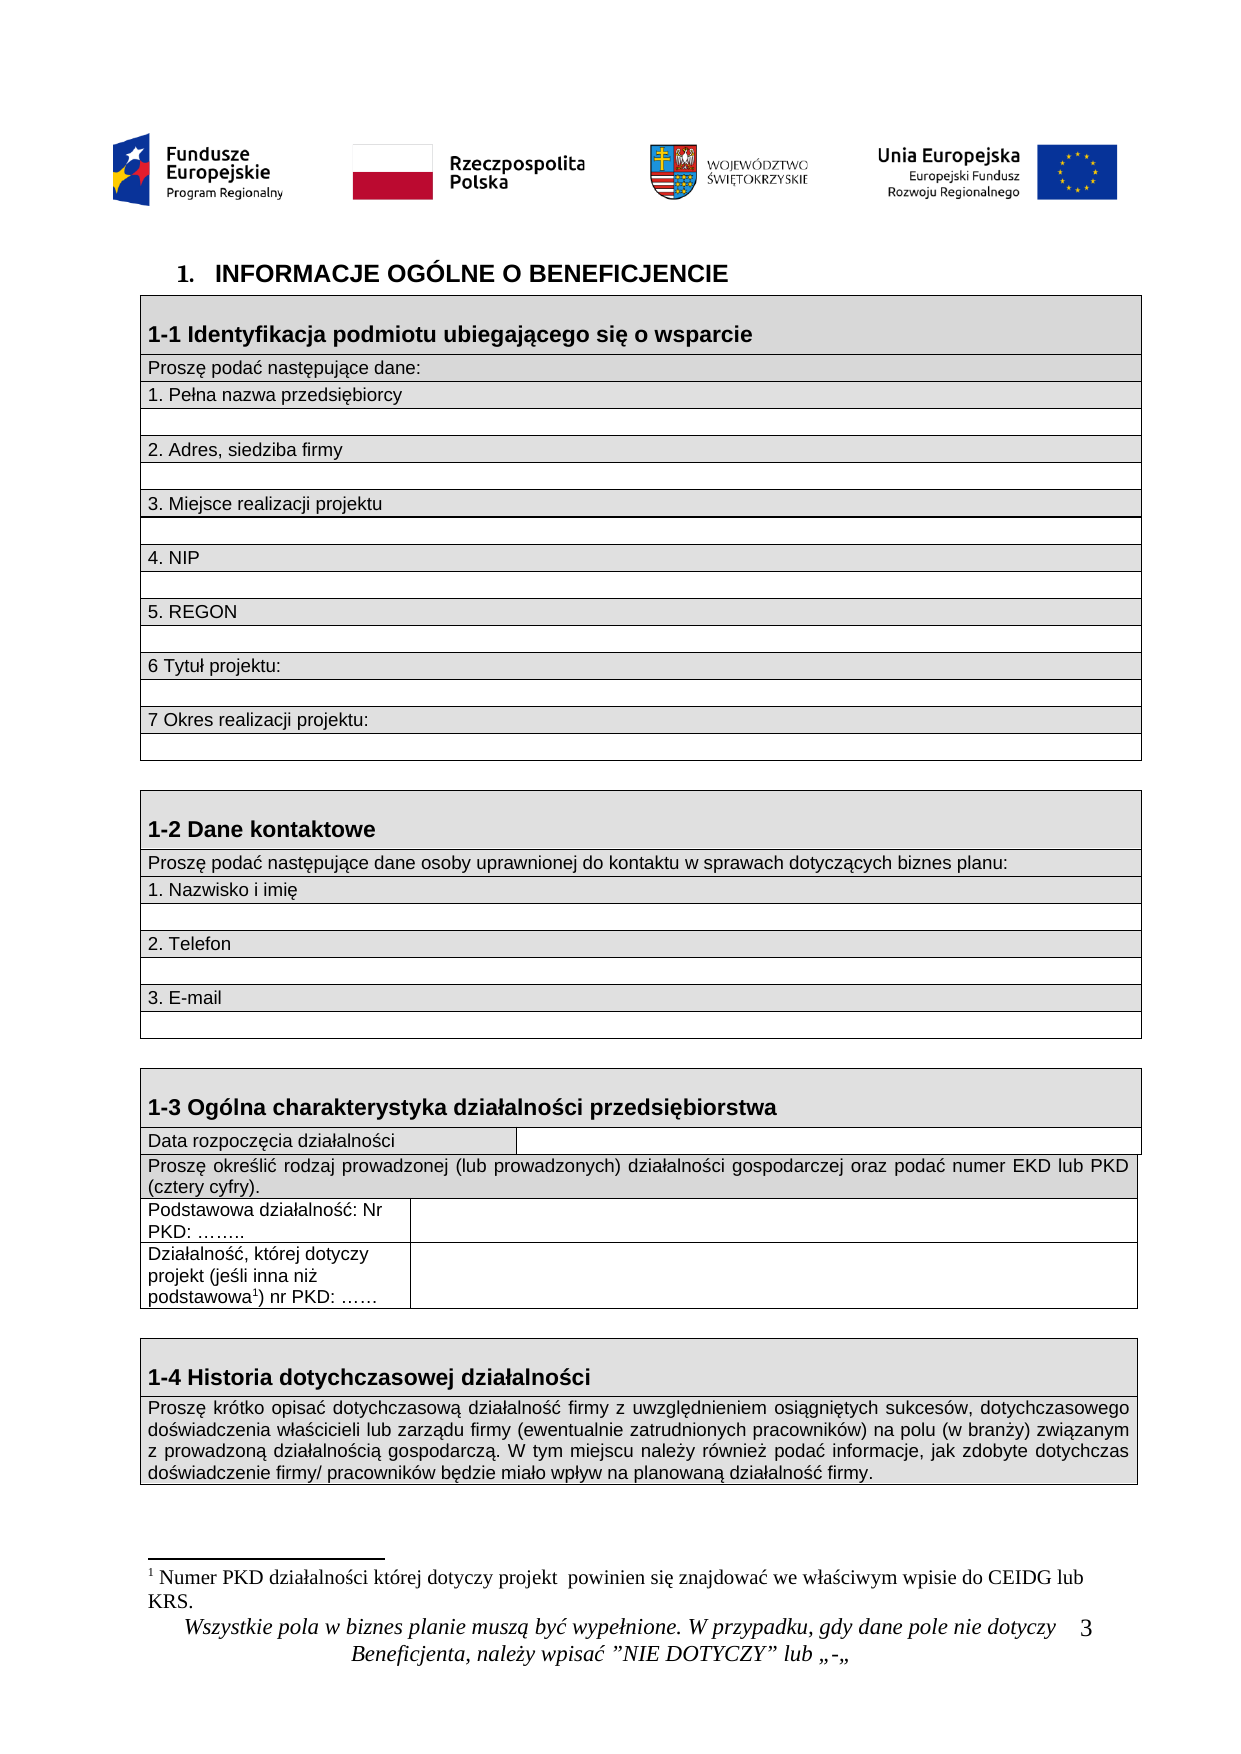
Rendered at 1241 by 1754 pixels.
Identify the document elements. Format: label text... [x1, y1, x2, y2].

table_cell Proszę podać następujące dane: [141, 355, 1141, 381]
table_cell 3. Miejsce realizacji projektu [141, 490, 1141, 516]
table_cell 3. E-mail [141, 985, 1141, 1011]
table_cell Data rozpoczęcia działalności [141, 1128, 516, 1154]
table_cell [141, 409, 1141, 435]
table_cell Działalność, której dotyczy projekt (jeśli inna niż podstawowa) nr PKD: …… [141, 1243, 410, 1308]
table_cell 2. Telefon [141, 931, 1141, 957]
table_cell 5. REGON [141, 599, 1141, 625]
table_cell Proszę określić rodzaj prowadzonej (lub prowadzonych) działalności gospodarczej oraz podać numer EKD lub PKD (cztery cyfry). [141, 1155, 1137, 1198]
table_header 1-2 Dane kontaktowe [141, 791, 1141, 848]
picture [878, 133, 1118, 206]
table_header 1-4 Historia dotychczasowej działalności [141, 1339, 1137, 1396]
table_cell 1. Pełna nazwa przedsiębiorcy [141, 382, 1141, 408]
table_cell [411, 1199, 1137, 1242]
table_cell 1. Nazwisko i imię [141, 877, 1141, 903]
table_cell 2. Adres, siedziba firmy [141, 436, 1141, 462]
table_cell Podstawowa działalność: Nr PKD: …….. [141, 1199, 410, 1242]
table_cell [517, 1128, 1141, 1154]
table_cell [141, 1012, 1141, 1038]
table_cell 4. NIP [141, 545, 1141, 571]
table_cell [141, 626, 1141, 652]
table_cell [141, 734, 1141, 760]
table_cell [141, 572, 1141, 598]
table_cell 6 Tytuł projektu: [141, 653, 1141, 679]
subtitle INFORMACJE OGÓLNE O BENEFICJENCIE [177, 259, 1092, 289]
table_cell [141, 904, 1141, 930]
table_cell [141, 518, 1141, 543]
picture [650, 133, 808, 206]
table_cell [141, 958, 1141, 984]
table_cell Proszę podać następujące dane osoby uprawnionej do kontaktu w sprawach dotyczących biznes planu: [141, 850, 1141, 876]
table_header 1-3 Ogólna charakterystyka działalności przedsiębiorstwa [141, 1069, 1141, 1127]
table_cell [141, 680, 1141, 706]
table_cell [411, 1243, 1137, 1308]
picture [113, 133, 283, 206]
table_cell [141, 463, 1141, 489]
picture [352, 133, 585, 206]
table_header 1-1 Identyfikacja podmiotu ubiegającego się o wsparcie [141, 296, 1141, 354]
table_cell Proszę krótko opisać dotychczasową działalność firmy z uwzględnieniem osiągniętych sukcesów, dotychczasowego doświadczenia właścicieli lub zarządu firmy (ewentualnie zatrudnionych pracowników) na polu (w branży) związanym z prowadzoną działalnością gospodarczą. W tym miejscu należy również podać informacje, jak zdobyte dotychczas doświadczenie firmy/ pracowników będzie miało wpływ na planowaną działalność firmy. [141, 1397, 1137, 1483]
table_cell 7 Okres realizacji projektu: [141, 707, 1141, 733]
